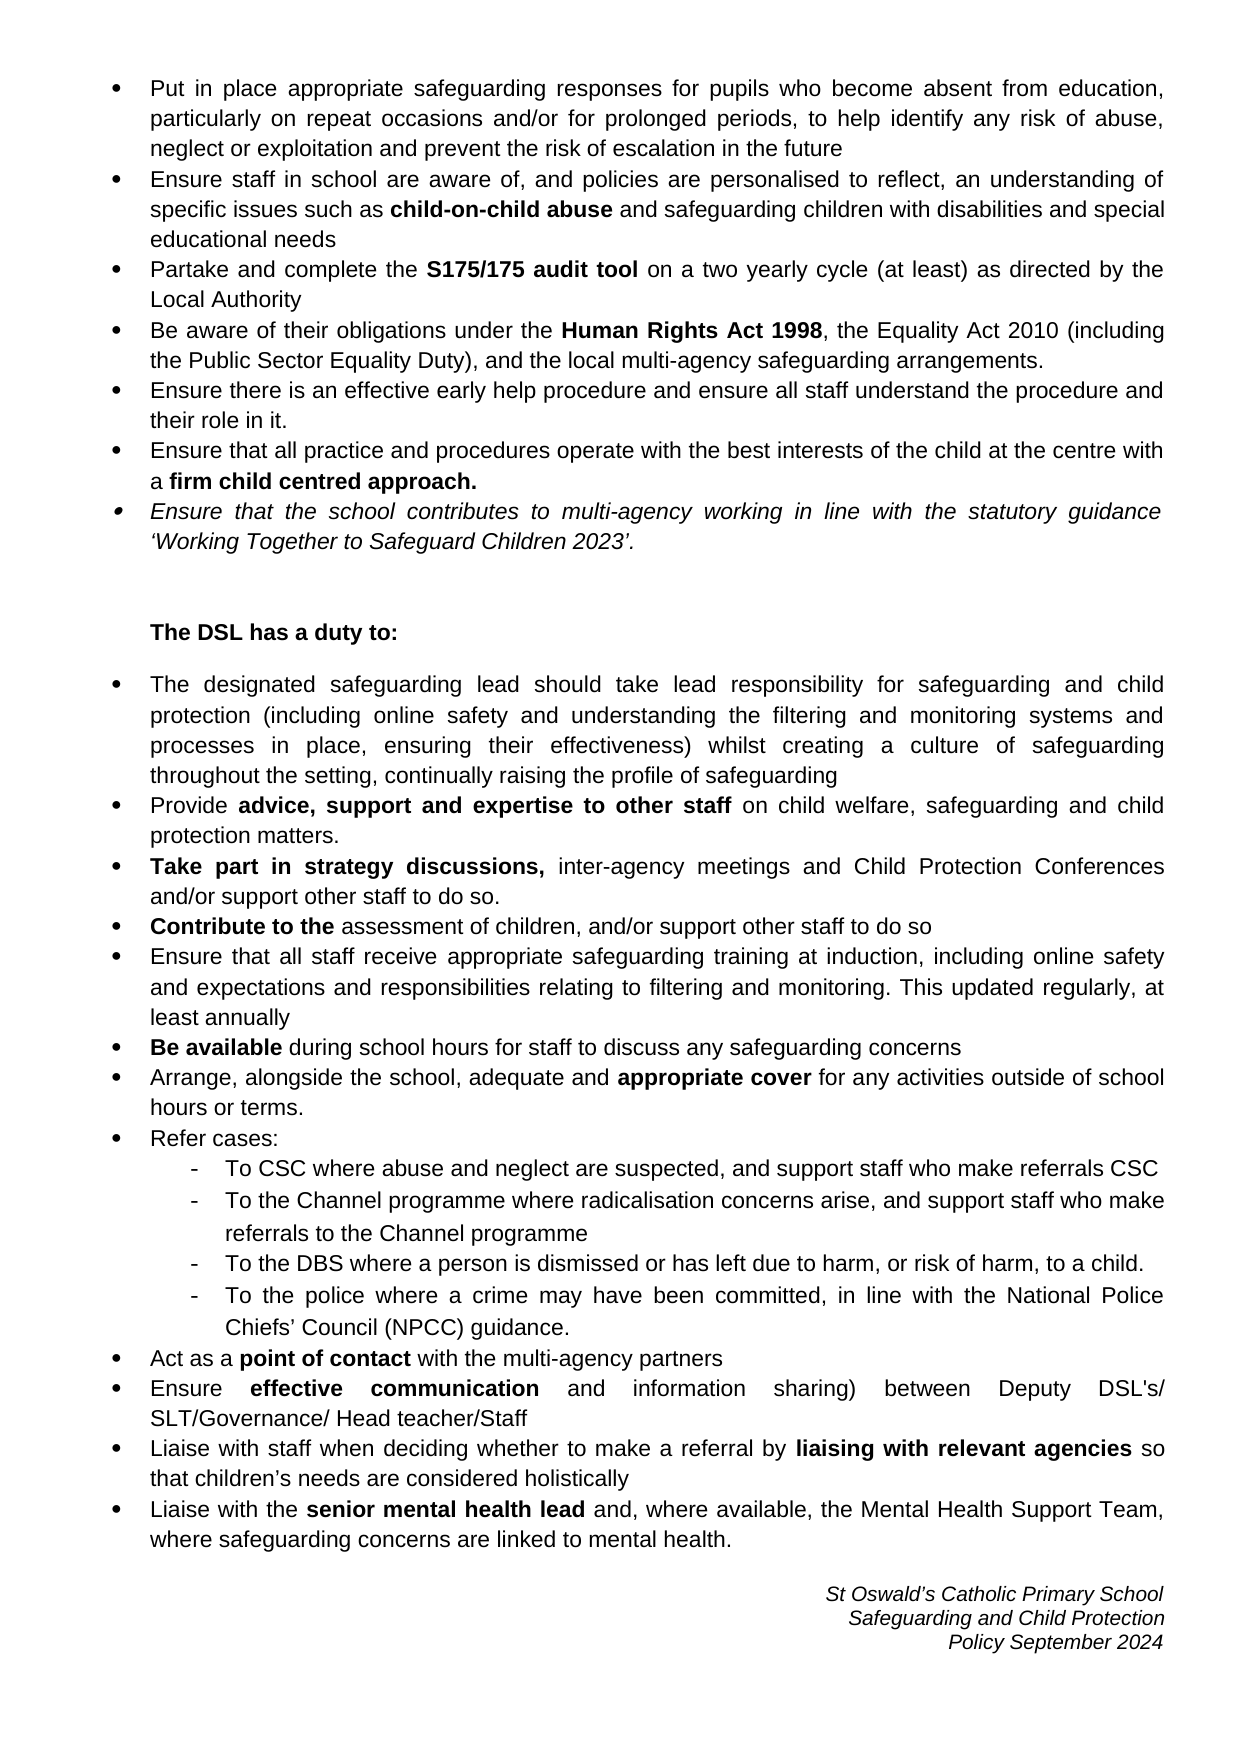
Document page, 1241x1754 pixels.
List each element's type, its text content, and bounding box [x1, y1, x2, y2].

list Ensure effective communication and information sharing) between Deputy DSL's/ SLT/Governance/ Head teacher/Staff [112, 1375, 1165, 1431]
list To the DBS where a person is dismissed or has left due to harm, or risk of harm, to a child. [187, 1250, 1165, 1278]
list Refer cases: [112, 1124, 1165, 1151]
text The DSL has a duty to: [150, 619, 1165, 645]
list To the Channel programme where radicalisation concerns arise, and support staff who make referrals to the Channel programme [187, 1187, 1165, 1246]
list Ensure staff in school are aware of, and policies are personalised to reflect, an understanding of specific issues such as child-on-child abuse and safeguarding children with disabilities and special educational needs [112, 166, 1165, 252]
list Put in place appropriate safeguarding responses for pupils who become absent from education, particularly on repeat occasions and/or for prolonged periods, to help identify any risk of abuse, neglect or exploitation and prevent the risk of escalation in the future [112, 75, 1165, 162]
list Contribute to the assessment of children, and/or support other staff to do so [112, 913, 1165, 939]
list Ensure that the school contributes to multi-agency working in line with the statutory guidance ‘Working Together to Safeguard Children 2023’. [112, 498, 1165, 554]
list Be aware of their obligations under the Human Rights Act 1998, the Equality Act 2010 (including the Public Sector Equality Duty), and the local multi-agency safeguarding arrangements. [112, 317, 1165, 373]
list Partake and complete the S175/175 audit tool on a two yearly cycle (at least) as directed by the Local Authority [112, 256, 1165, 313]
list Act as a point of contact with the multi-agency partners [112, 1344, 1165, 1371]
list The designated safeguarding lead should take lead responsibility for safeguarding and child protection (including online safety and understanding the filtering and monitoring systems and processes in place, ensuring their effectiveness) whilst creating a culture of safeguarding throughout the setting, continually raising the profile of safeguarding [112, 671, 1165, 788]
list Arrange, alongside the school, adequate and appropriate cover for any activities outside of school hours or terms. [112, 1064, 1165, 1121]
list Liaise with the senior mental health lead and, where available, the Mental Health Support Team, where safeguarding concerns are linked to mental health. [112, 1496, 1165, 1552]
list Ensure that all practice and procedures operate with the best interests of the child at the centre with a firm child centred approach. [112, 437, 1165, 494]
list Ensure there is an effective early help procedure and ensure all staff understand the procedure and their role in it. [112, 377, 1165, 434]
list Ensure that all staff receive appropriate safeguarding training at induction, including online safety and expectations and responsibilities relating to filtering and monitoring. This updated regularly, at least annually [112, 943, 1165, 1030]
list To the police where a crime may have been committed, in line with the National Police Chiefs’ Council (NPCC) guidance. [187, 1282, 1165, 1341]
list To CSC where abuse and neglect are suspected, and support staff who make referrals CSC [187, 1155, 1165, 1183]
list Provide advice, support and expertise to other staff on child welfare, safeguarding and child protection matters. [112, 792, 1165, 849]
list Take part in strategy discussions, inter-agency meetings and Child Protection Conferences and/or support other staff to do so. [112, 853, 1165, 909]
list Liaise with staff when deciding whether to make a referral by liaising with relevant agencies so that children’s needs are considered holistically [112, 1435, 1165, 1492]
list Be available during school hours for staff to discuss any safeguarding concerns [112, 1034, 1165, 1060]
